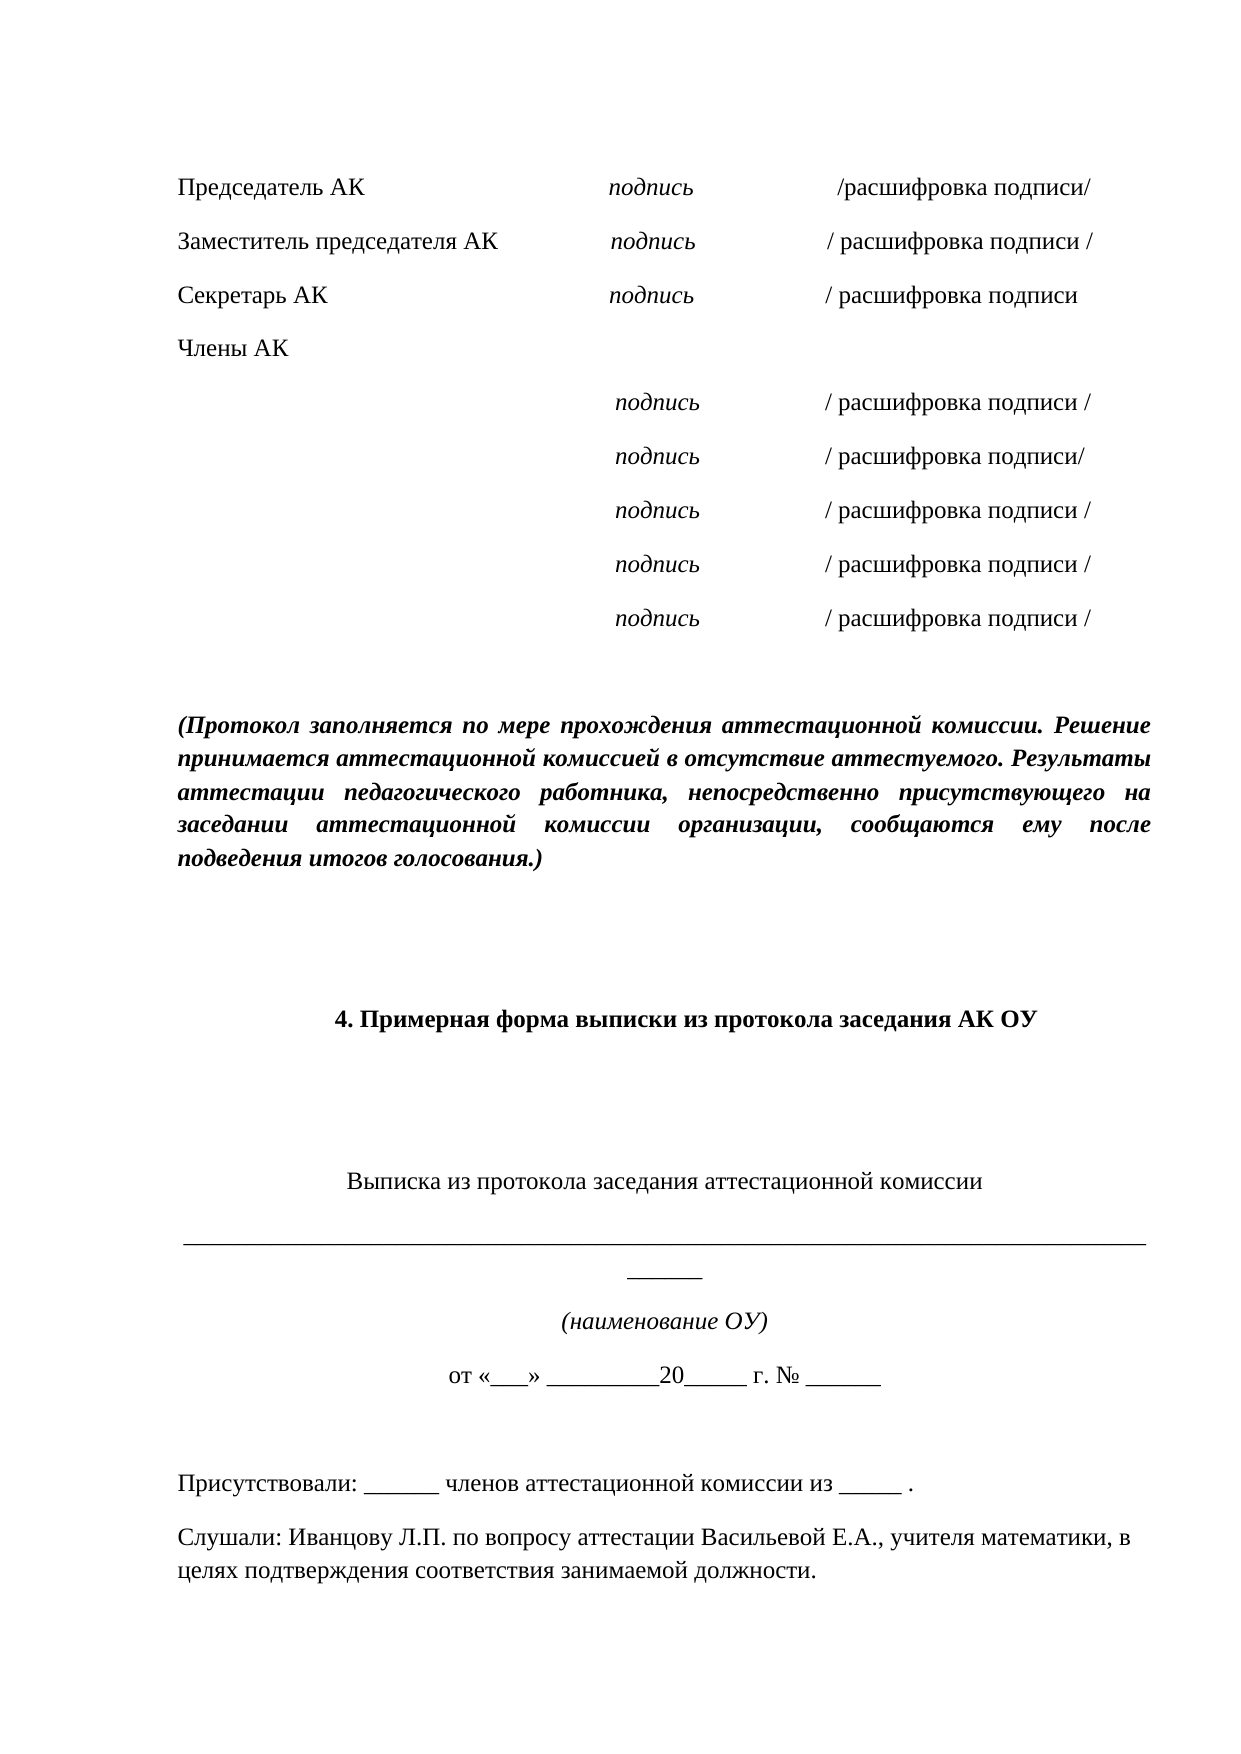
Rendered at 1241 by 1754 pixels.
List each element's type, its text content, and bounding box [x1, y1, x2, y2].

text Выписка из протокола заседания аттестационной комиссии [177, 1166, 1152, 1194]
text Секретарь АК подпись / расшифровка подписи [177, 280, 1152, 308]
text Присутствовали: ______ членов аттестационной комиссии из _____ . [177, 1468, 1152, 1497]
text (наименование ОУ) [177, 1306, 1152, 1335]
text подпись / расшифровка подписи / [177, 549, 1152, 578]
text 4. Примерная форма выписки из протокола заседания АК ОУ [221, 1004, 1152, 1033]
text подпись / расшифровка подписи / [177, 495, 1152, 524]
text Слушали: Иванцову Л.П. по вопросу аттестации Васильевой Е.А., учителя математики, в целях подтверждения соответствия занимаемой должности. [177, 1522, 1152, 1584]
text Заместитель председателя АК подпись / расшифровка подписи / [177, 226, 1152, 254]
text Члены АК [177, 333, 1152, 362]
text подпись / расшифровка подписи / [177, 603, 1152, 632]
text от «___» _________20_____ г. № ______ [177, 1360, 1152, 1389]
text подпись / расшифровка подписи/ [177, 441, 1152, 470]
text Председатель АК подпись /расшифровка подписи/ [177, 172, 1152, 201]
text (Протокол заполняется по мере прохождения аттестационной комиссии. Решение принимается аттестационной комиссией в отсутствие аттестуемого. Результаты аттестации педагогического работника, непосредственно присутствующего на заседании аттестационной комиссии организации, сообщаются ему после подведения итогов голосования.) [177, 711, 1152, 871]
text ___________________________________________________________________________________ [177, 1219, 1152, 1281]
text подпись / расшифровка подписи / [177, 387, 1152, 416]
